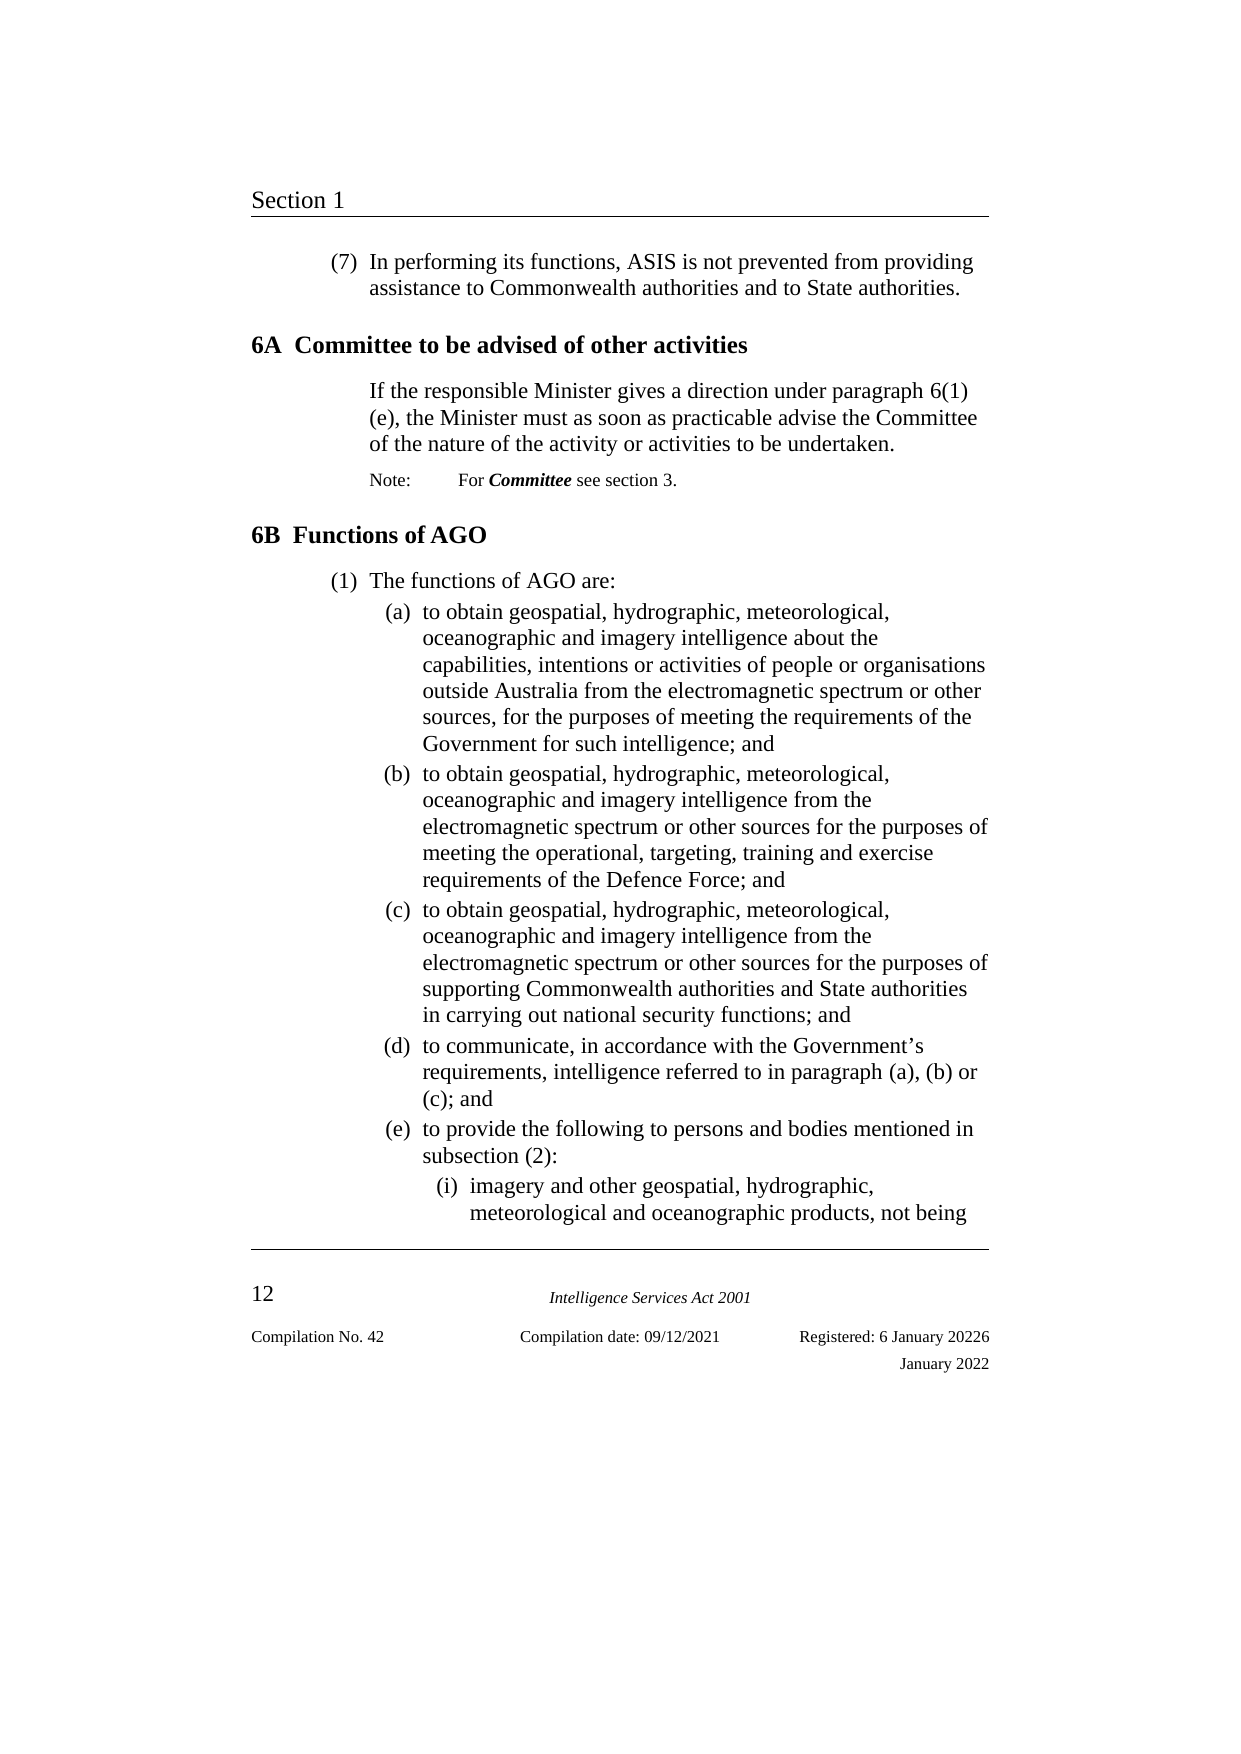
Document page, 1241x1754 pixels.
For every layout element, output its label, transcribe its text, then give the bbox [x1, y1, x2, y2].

text (e) to provide the following to persons and bodies mentioned in subsection (2): [251, 1115, 989, 1168]
text (1) The functions of AGO are: [251, 567, 989, 594]
text 6A Committee to be advised of other activities [251, 330, 989, 359]
text If the responsible Minister gives a direction under paragraph 6(1)(e), the Minister must as soon as practicable advise the Committee of the nature of the activity or activities to be undertaken. [251, 377, 989, 456]
text (7) In performing its functions, ASIS is not prevented from providing assistance to Commonwealth authorities and to State authorities. [251, 248, 989, 301]
text (c) to obtain geospatial, hydrographic, meteorological, oceanographic and imagery intelligence from the electromagnetic spectrum or other sources for the purposes of supporting Commonwealth authorities and State authorities in carrying out national security functions; and [251, 896, 989, 1028]
text (i) imagery and other geospatial, hydrographic, meteorological and oceanographic products, not being intelligence obtained under paragraph (a), (b) or (c) of this subsection; [251, 1172, 989, 1225]
text 6B Functions of AGO [251, 520, 989, 549]
text Note: For Committee see section 3. [369, 469, 989, 491]
text (a) to obtain geospatial, hydrographic, meteorological, oceanographic and imagery intelligence about the capabilities, intentions or activities of people or organisations outside from the electromagnetic spectrum or other sources, for the purposes of meeting the requirements of the Government for such intelligence; and [251, 598, 989, 756]
text (b) to obtain geospatial, hydrographic, meteorological, oceanographic and imagery intelligence from the electromagnetic spectrum or other sources for the purposes of meeting the operational, targeting, training and exercise requirements of the Defence Force; and [251, 760, 989, 892]
text (d) to communicate, in accordance with the Government’s requirements, intelligence referred to in paragraph (a), (b) or (c); and [251, 1032, 989, 1111]
